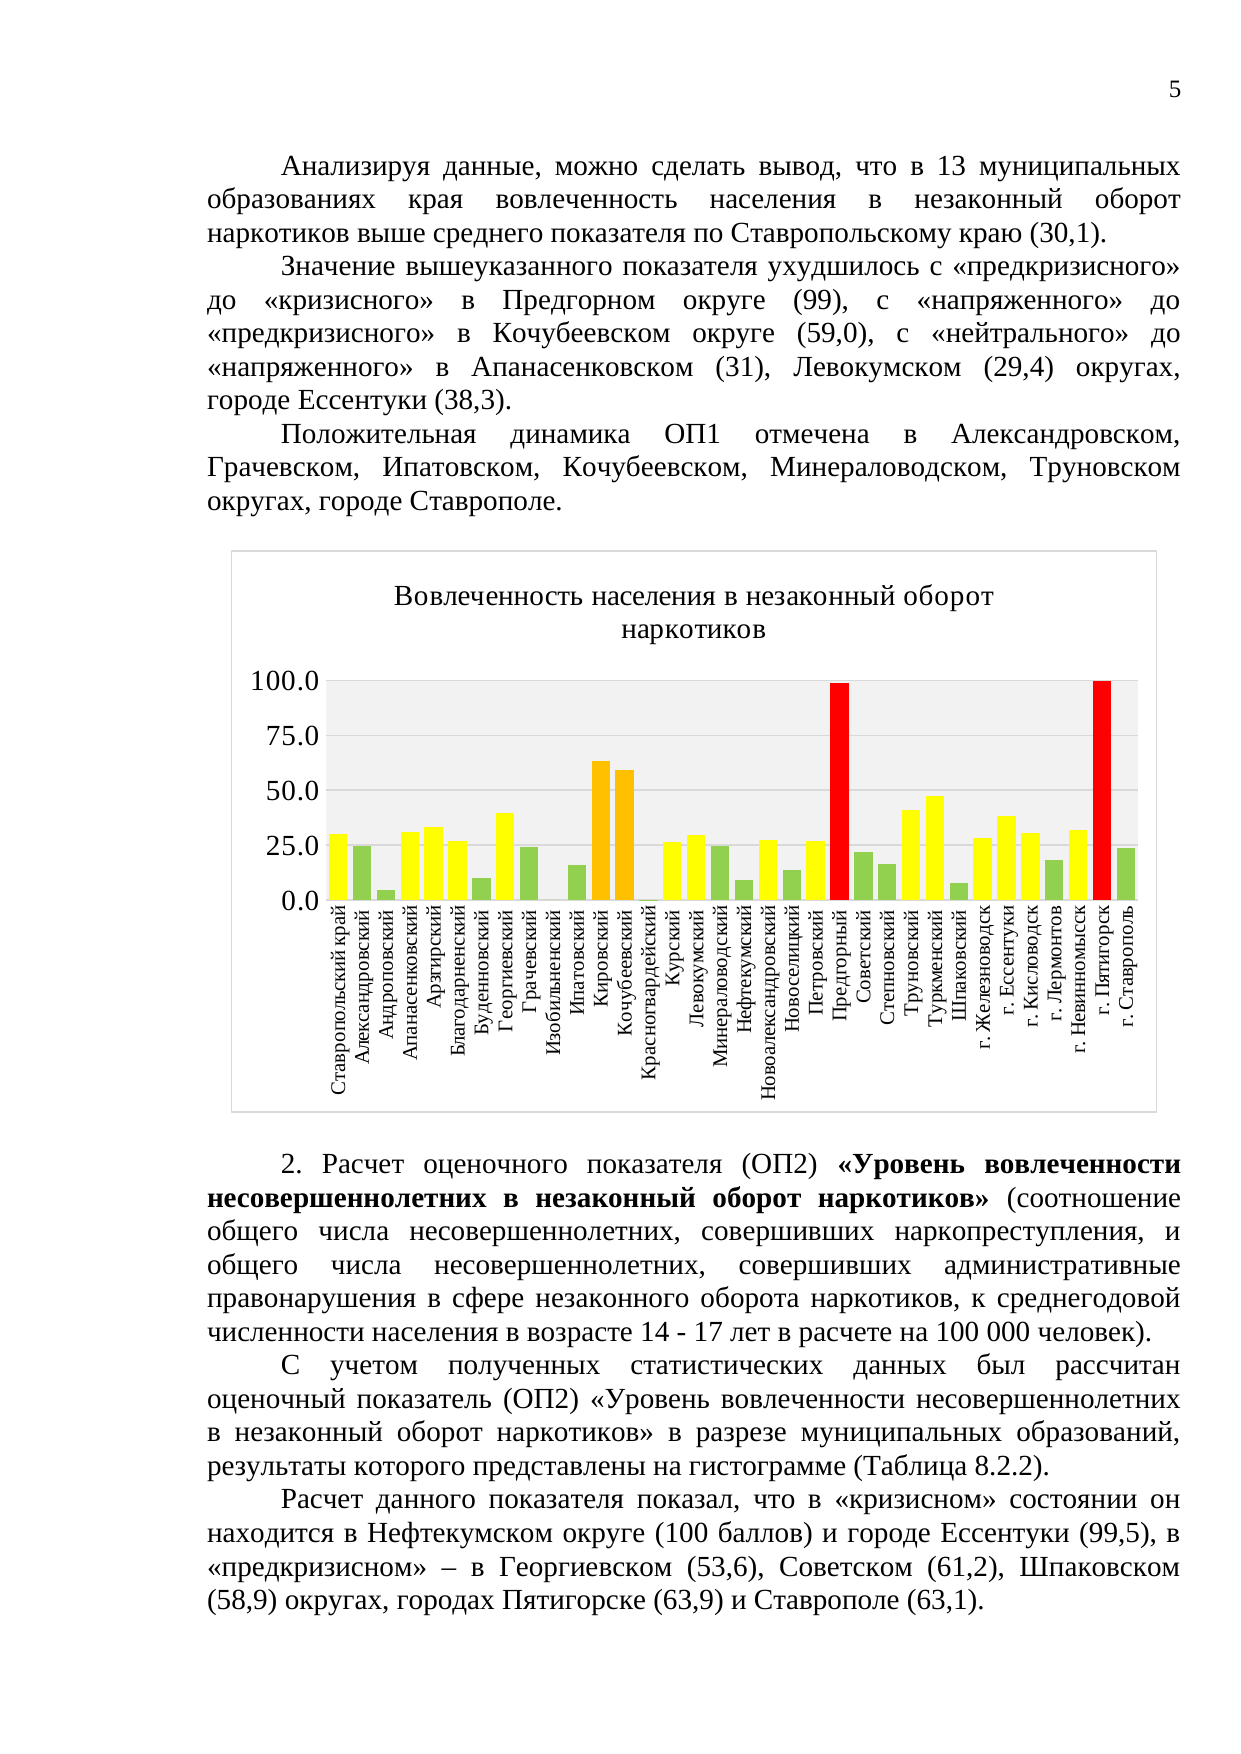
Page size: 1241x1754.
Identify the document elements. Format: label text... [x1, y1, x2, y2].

text Значение вышеуказанного показателя ухудшилось с «предкризисного» до «кризисного» в Предгорном округе (99), с «напряженного» до «предкризисного» в Кочубеевском округе (59,0), с «нейтрального» до «напряженного» в Апанасенковском (31), Левокумском (29,4) округах, городе Ессентуки (38,3). [207, 248, 1181, 416]
text 2. Расчет оценочного показателя (ОП2) «Уровень вовлеченности несовершеннолетних в незаконный оборот наркотиков» (соотношение общего числа несовершеннолетних, совершивших наркопреступления, и общего числа несовершеннолетних, совершивших административные правонарушения в сфере незаконного оборота наркотиков, к среднегодовой численности населения в возрасте 14 - 17 лет в расчете на 100 000 человек). [207, 1146, 1181, 1347]
text Анализируя данные, можно сделать вывод, что в 13 муниципальных образованиях края вовлеченность населения в незаконный оборот наркотиков выше среднего показателя по Ставропольскому краю (30,1). [207, 148, 1181, 248]
text С учетом полученных статистических данных был рассчитан оценочный показатель (ОП2) «Уровень вовлеченности несовершеннолетних в незаконный оборот наркотиков» в разрезе муниципальных образований, результаты которого представлены на гистограмме (Таблица 8.2.2). [207, 1347, 1181, 1482]
text Расчет данного показателя показал, что в «кризисном» состоянии он находится в Нефтекумском округе (100 баллов) и городе Ессентуки (99,5), в «предкризисном» – в Георгиевском (53,6), Советском (61,2), Шпаковском (58,9) округах, городах Пятигорске (63,9) и Ставрополе (63,1). [207, 1482, 1181, 1616]
text Положительная динамика ОП1 отмечена в Александровском, Грачевском, Ипатовском, Кочубеевском, Минераловодском, Труновском округах, городе Ставрополе. [207, 416, 1181, 517]
